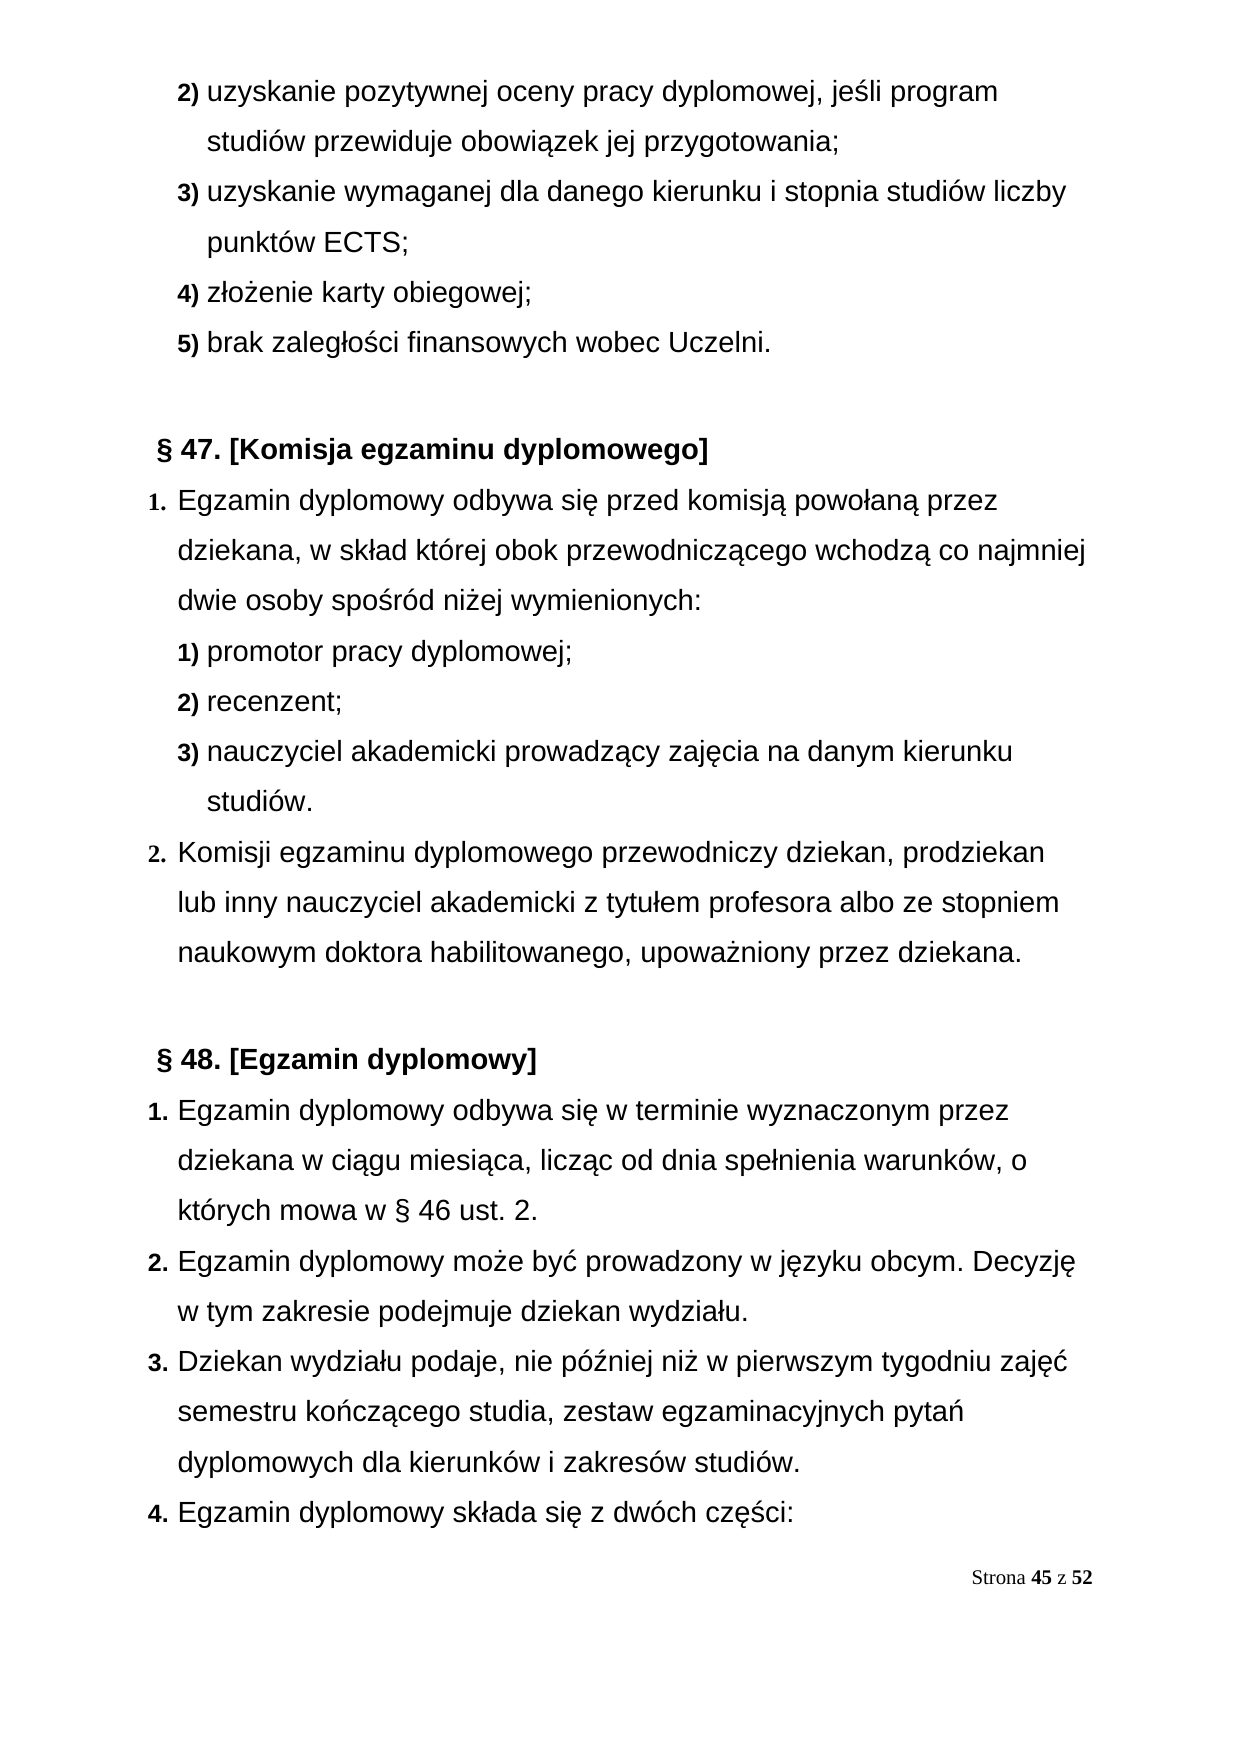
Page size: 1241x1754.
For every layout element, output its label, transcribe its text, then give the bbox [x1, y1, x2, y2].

list Egzamin dyplomowy może być prowadzony w języku obcym. Decyzję w tym zakresie podejmuje dziekan wydziału. [148, 1243, 1093, 1327]
list Komisji egzaminu dyplomowego przewodniczy dziekan, prodziekan lub inny nauczyciel akademicki z tytułem profesora albo ze stopniem naukowym doktora habilitowanego, upoważniony przez dziekana. [148, 835, 1093, 969]
list nauczyciel akademicki prowadzący zajęcia na danym kierunku studiów. [177, 734, 1093, 818]
subtitle § 47. [Komisja egzaminu dyplomowego] [156, 432, 1092, 466]
list recenzent; [177, 684, 1093, 717]
list brak zaległości finansowych wobec Uczelni. [177, 325, 1093, 359]
list uzyskanie pozytywnej oceny pracy dyplomowej, jeśli program studiów przewiduje obowiązek jej przygotowania; [177, 74, 1093, 158]
list promotor pracy dyplomowej; [177, 633, 1093, 667]
list złożenie karty obiegowej; [177, 275, 1093, 309]
list Egzamin dyplomowy odbywa się w terminie wyznaczonym przez dziekana w ciągu miesiąca, licząc od dnia spełnienia warunków, o których mowa w § 46 ust. 2. [148, 1093, 1093, 1227]
list Egzamin dyplomowy odbywa się przed komisją powołaną przez dziekana, w skład której obok przewodniczącego wchodzą co najmniej dwie osoby spośród niżej wymienionych: [148, 483, 1093, 617]
list Egzamin dyplomowy składa się z dwóch części: [148, 1495, 1093, 1529]
list Dziekan wydziału podaje, nie później niż w pierwszym tygodniu zajęć semestru kończącego studia, zestaw egzaminacyjnych pytań dyplomowych dla kierunków i zakresów studiów. [148, 1344, 1093, 1478]
subtitle § 48. [Egzamin dyplomowy] [156, 1042, 1092, 1076]
list uzyskanie wymaganej dla danego kierunku i stopnia studiów liczby punktów ECTS; [177, 174, 1093, 258]
